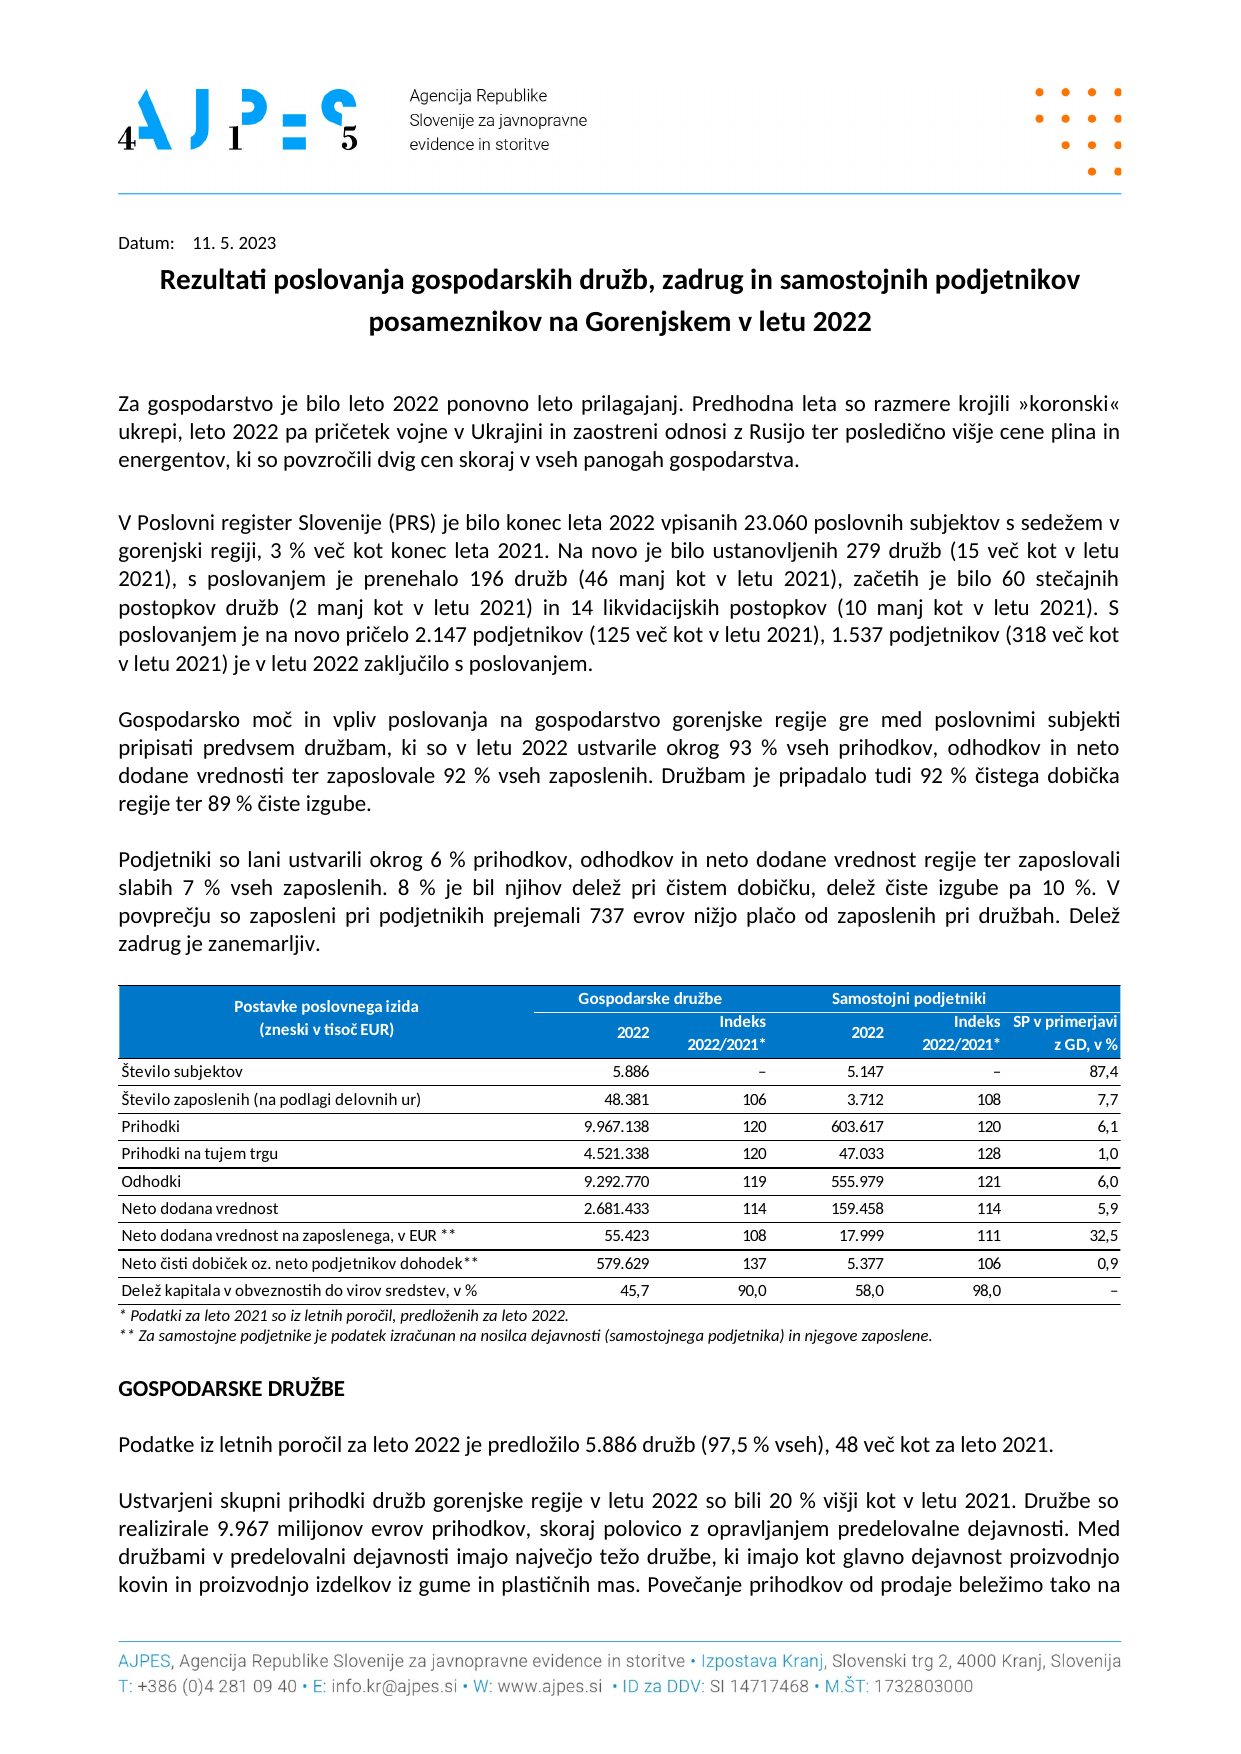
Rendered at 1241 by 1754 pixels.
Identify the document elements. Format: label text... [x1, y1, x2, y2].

text Podatke iz letnih poročil za leto 2022 je predložilo 5.886 družb (97,5 % vseh), 48 več kot za leto 2021. [118, 1430, 1122, 1458]
text * Podatki za leto 2021 so iz letnih poročil, predloženih za leto 2022. [118, 1305, 1122, 1326]
text Rezultati poslovanja gospodarskih družb, zadrug in samostojnih podjetnikov posameznikov na Gorenjskem v letu 2022 [118, 261, 1122, 339]
text GOSPODARSKE DRUŽBE [118, 1374, 1122, 1402]
text Podjetniki so lani ustvarili okrog 6 % prihodkov, odhodkov in neto dodane vrednost regije ter zaposlovali slabih 7 % vseh zaposlenih. 8 % je bil njihov delež pri čistem dobičku, delež čiste izgube pa 10 %. V povprečju so zaposleni pri podjetnikih prejemali 737 evrov nižjo plačo od zaposlenih pri družbah. Delež zadrug je zanemarljiv. [118, 845, 1122, 957]
picture [118, 1641, 1122, 1696]
text ** Za samostojne podjetnike je podatek izračunan na nosilca dejavnosti (samostojnega podjetnika) in njegove zaposlene. [118, 1326, 1122, 1346]
table_header 11. 5. 2023 [192, 231, 1123, 261]
text Za gospodarstvo je bilo leto 2022 ponovno leto prilagajanj. Predhodna leta so razmere krojili »koronski« ukrepi, leto 2022 pa pričetek vojne v Ukrajini in zaostreni odnosi z Rusijo ter posledično višje cene plina in energentov, ki so povzročili dvig cen skoraj v vseh panogah gospodarstva. [118, 389, 1122, 473]
text Gospodarsko moč in vpliv poslovanja na gospodarstvo gorenjske regije gre med poslovnimi subjekti pripisati predvsem družbam, ki so v letu 2022 ustvarile okrog 93 % vseh prihodkov, odhodkov in neto dodane vrednosti ter zaposlovale 92 % vseh zaposlenih. Družbam je pripadalo tudi 92 % čistega dobička regije ter 89 % čiste izgube. [118, 705, 1122, 817]
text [118, 1486, 1122, 1598]
table_header Datum: [118, 231, 192, 261]
picture [118, 88, 1122, 201]
text V Poslovni register Slovenije (PRS) je bilo konec leta 2022 vpisanih 23.060 poslovnih subjektov s sedežem v gorenjski regiji, 3 % več kot konec leta 2021. Na novo je bilo ustanovljenih 279 družb (15 več kot v letu 2021), s poslovanjem je prenehalo 196 družb (46 manj kot v letu 2021), začetih je bilo 60 stečajnih postopkov družb (2 manj kot v letu 2021) in 14 likvidacijskih postopkov (10 manj kot v letu 2021). S poslovanjem je na novo pričelo 2.147 podjetnikov (125 več kot v letu 2021), 1.537 podjetnikov (318 več kot v letu 2021) je v letu 2022 zaključilo s poslovanjem. [118, 508, 1122, 677]
